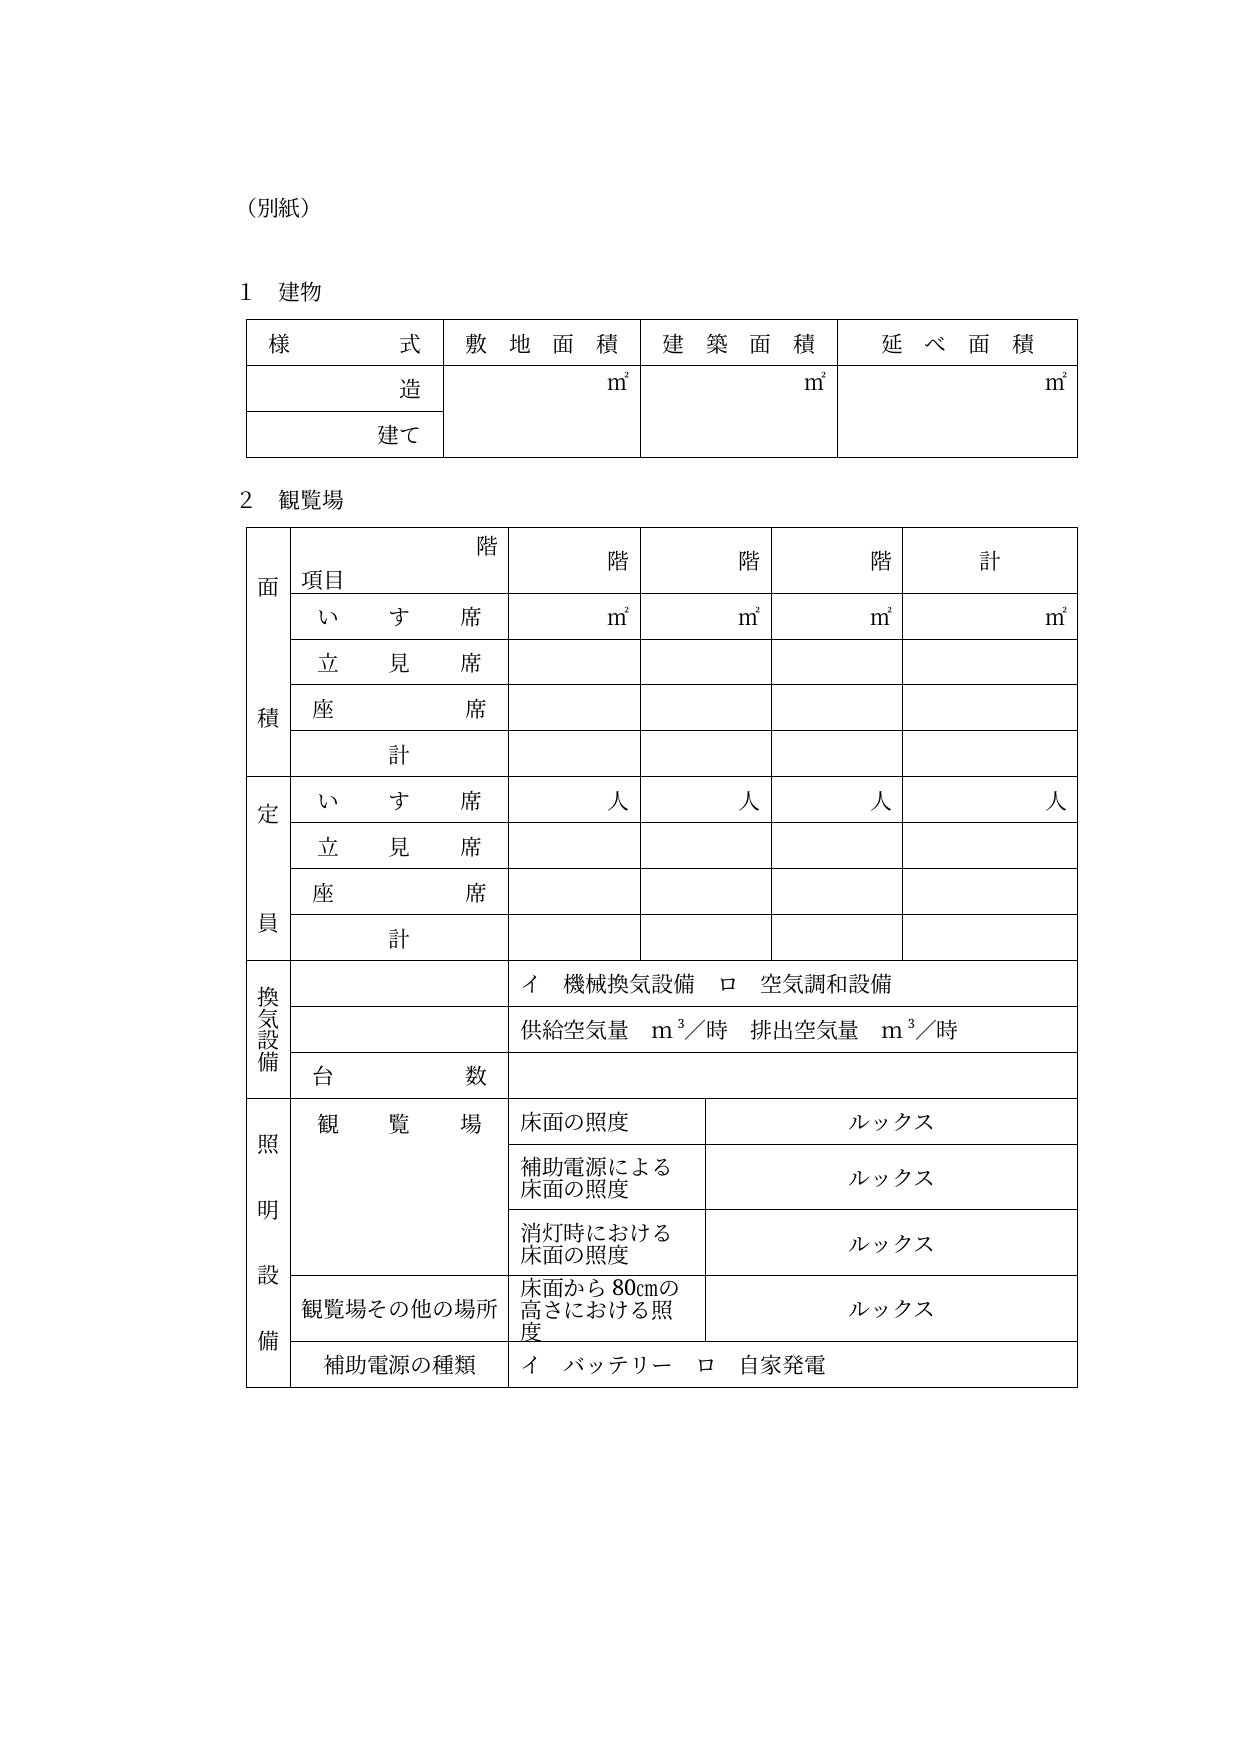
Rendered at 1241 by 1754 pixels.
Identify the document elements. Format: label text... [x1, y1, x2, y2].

table_cell 供給空気量 ｍ3／時 排出空気量 ｍ3／時 [509, 1007, 1077, 1052]
table_cell 観 覧 場 [291, 1099, 508, 1275]
table_cell [509, 685, 640, 730]
table_header 敷 地 面 積 [444, 320, 640, 365]
table_cell 台 数 [291, 1053, 508, 1098]
table_cell ㎡ [772, 594, 902, 638]
table_header 階 [772, 528, 902, 592]
table_cell [903, 731, 1077, 776]
table_cell 人 [772, 777, 902, 822]
table_cell 立 見 席 [291, 640, 508, 684]
table_cell [903, 915, 1077, 960]
table_cell [291, 961, 508, 1006]
table_cell ㎡ [509, 594, 640, 638]
table_header 面 積 [247, 528, 290, 776]
table_cell [509, 1053, 1077, 1098]
table_cell 座 席 [291, 685, 508, 730]
table_cell 床面の照度 [509, 1099, 705, 1144]
table_cell [641, 869, 771, 914]
table_header 計 [903, 528, 1077, 592]
table_cell [509, 640, 640, 684]
table_cell 補助電源の種類 [291, 1342, 508, 1387]
table_cell 建て [247, 412, 443, 457]
table_cell [903, 869, 1077, 914]
table_cell ルックス [706, 1210, 1077, 1275]
table_header 階 [509, 528, 640, 592]
table_header 延 べ 面 積 [838, 320, 1077, 365]
table_cell [772, 915, 902, 960]
table_cell [641, 731, 771, 776]
table_cell [509, 823, 640, 868]
table_cell [641, 915, 771, 960]
text （別紙） [213, 191, 1088, 222]
table_cell イ 機械換気設備 ロ 空気調和設備 [509, 961, 1077, 1006]
table_header 階 項目 [291, 528, 508, 592]
table_cell 観覧場その他の場所 [291, 1276, 508, 1341]
table_cell [772, 640, 902, 684]
table_cell [903, 640, 1077, 684]
table_cell 計 [291, 731, 508, 776]
table_cell [772, 869, 902, 914]
table_cell 立 見 席 [291, 823, 508, 868]
table_cell 床面から80㎝の高さにおける照度 [509, 1276, 705, 1341]
table_cell ルックス [706, 1276, 1077, 1341]
table_cell 消灯時における床面の照度 [509, 1210, 705, 1275]
table_cell 計 [291, 915, 508, 960]
table_cell い す 席 [291, 594, 508, 638]
table_cell 人 [509, 777, 640, 822]
table_cell ㎡ [838, 366, 1077, 457]
table_cell ㎡ [444, 366, 640, 457]
table_cell 換気設備 [247, 961, 290, 1098]
table_cell ㎡ [903, 594, 1077, 638]
table_cell 照 明 設 備 [247, 1099, 290, 1387]
table_cell イ バッテリー ロ 自家発電 [509, 1342, 1077, 1387]
table_cell 人 [641, 777, 771, 822]
table_cell [641, 685, 771, 730]
table_cell ㎡ [641, 366, 837, 457]
text １ 建物 [213, 275, 1088, 307]
table_cell 座 席 [291, 869, 508, 914]
table_cell [641, 823, 771, 868]
table_cell [509, 915, 640, 960]
text ２ 観覧場 [213, 483, 1088, 514]
table_cell [903, 685, 1077, 730]
table_cell [772, 731, 902, 776]
table_cell ルックス [706, 1145, 1077, 1209]
table_cell い す 席 [291, 777, 508, 822]
table_cell 人 [903, 777, 1077, 822]
table_cell [291, 1007, 508, 1052]
table_cell [509, 869, 640, 914]
table_cell [903, 823, 1077, 868]
table_cell 補助電源による床面の照度 [509, 1145, 705, 1209]
table_header 様 式 [247, 320, 443, 365]
table_cell ルックス [706, 1099, 1077, 1144]
table_header 建 築 面 積 [641, 320, 837, 365]
table_cell [509, 731, 640, 776]
table_cell [772, 823, 902, 868]
table_cell ㎡ [641, 594, 771, 638]
table_cell 造 [247, 366, 443, 411]
table_cell [772, 685, 902, 730]
table_cell [641, 640, 771, 684]
table_cell 定 員 [247, 777, 290, 960]
table_header 階 [641, 528, 771, 592]
